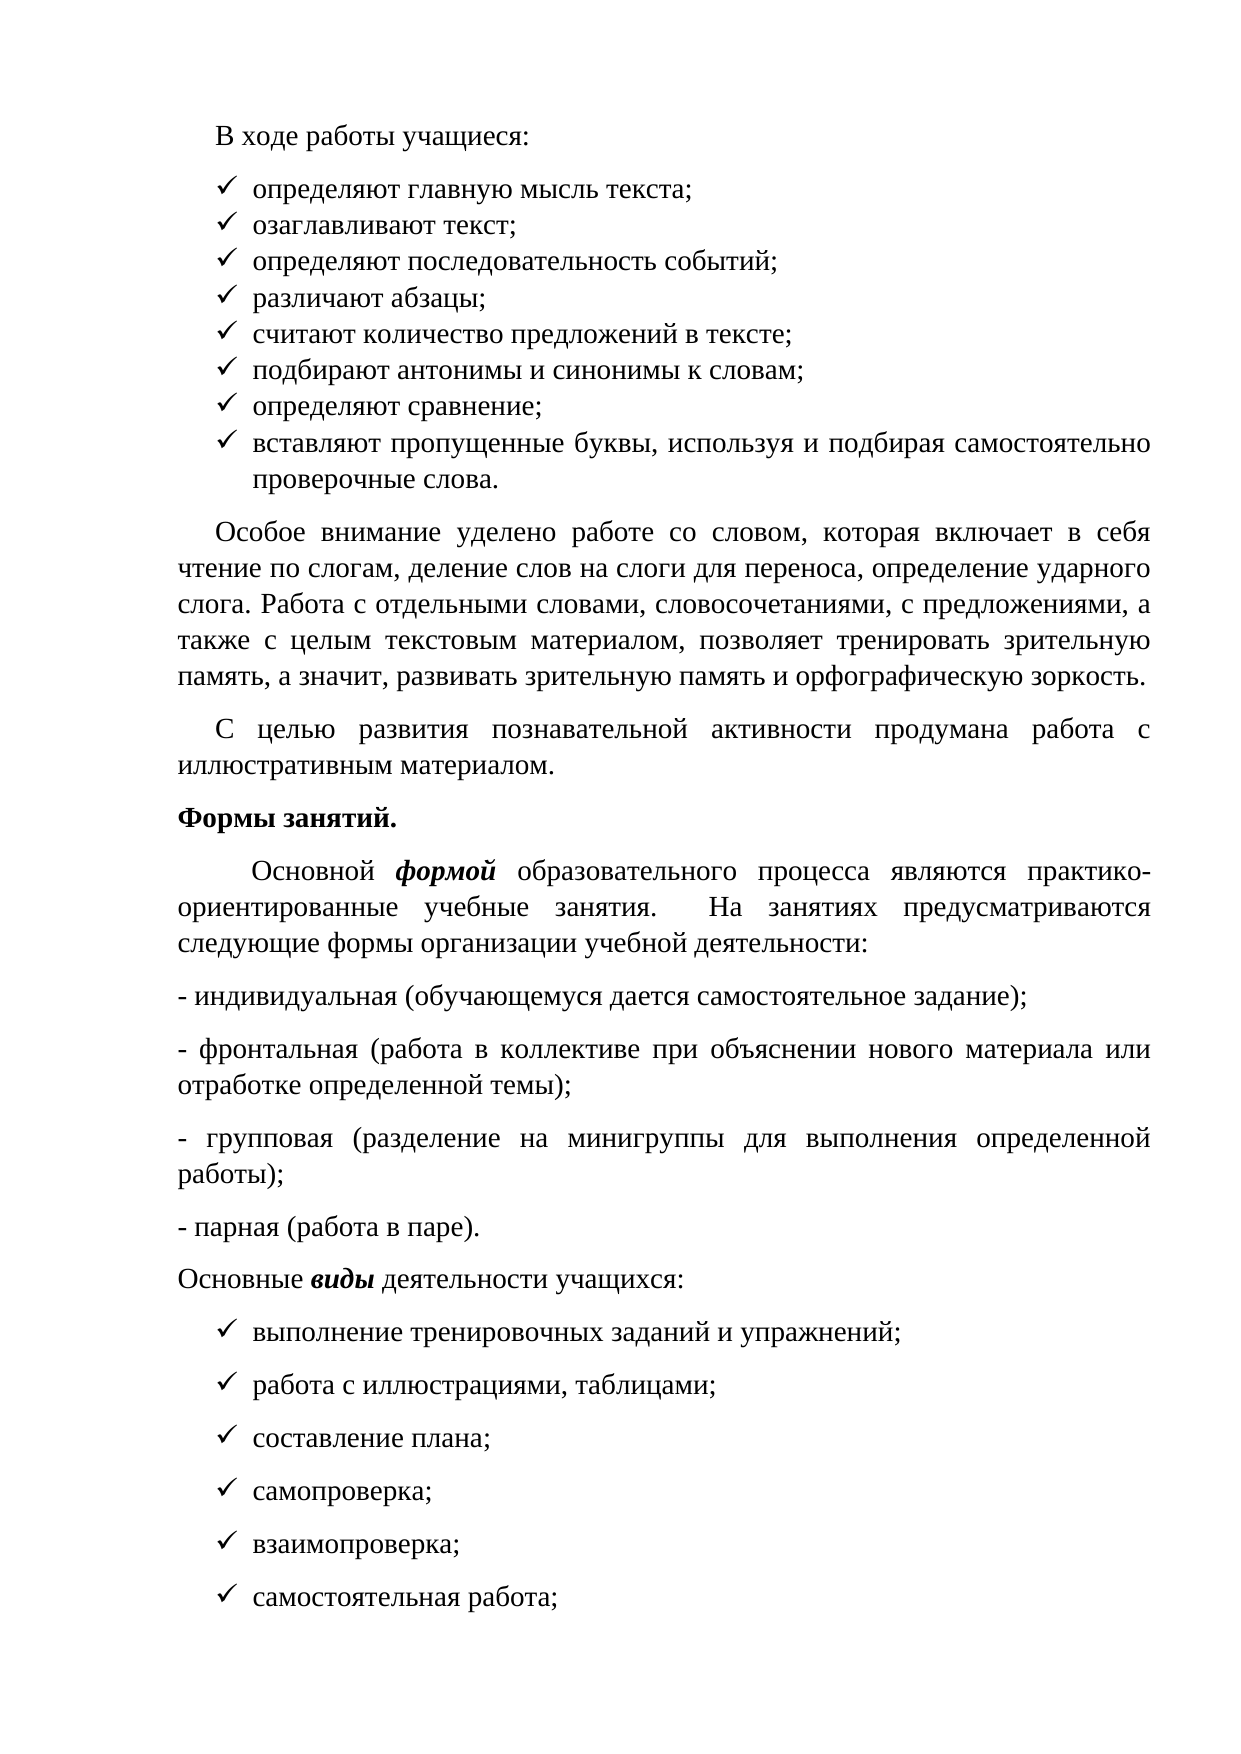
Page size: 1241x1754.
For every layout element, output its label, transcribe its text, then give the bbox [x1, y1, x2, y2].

list вставляют пропущенные буквы, используя и подбирая самостоятельно проверочные слова. [215, 425, 1152, 494]
list самопроверка; [215, 1473, 1152, 1507]
list самостоятельная работа; [215, 1579, 1152, 1613]
list определяют главную мысль текста; [215, 171, 1152, 204]
text Особое внимание уделено работе со словом, которая включает в себя чтение по слогам, деление слов на слоги для переноса, определение ударного слога. Работа с отдельными словами, словосочетаниями, с предложениями, а также с целым текстовым материалом, позволяет тренировать зрительную память, а значит, развивать зрительную память и орфографическую зоркость. [177, 514, 1152, 692]
text Основной формой образовательного процесса являются практико-ориентированные учебные занятия. На занятиях предусматриваются следующие формы организации учебной деятельности: [177, 853, 1152, 959]
list определяют последовательность событий; [215, 243, 1152, 277]
list озаглавливают текст; [215, 207, 1152, 241]
list взаимопроверка; [215, 1526, 1152, 1560]
list различают абзацы; [215, 280, 1152, 313]
text Формы занятий. [177, 800, 1152, 834]
list составление плана; [215, 1420, 1152, 1454]
text Основные виды деятельности учащихся: [177, 1262, 1152, 1295]
text С целью развития познавательной активности продумана работа с иллюстративным материалом. [177, 711, 1152, 781]
list подбирают антонимы и синонимы к словам; [215, 352, 1152, 386]
list выполнение тренировочных заданий и упражнений; [215, 1314, 1152, 1348]
list работа с иллюстрациями, таблицами; [215, 1367, 1152, 1401]
text - групповая (разделение на минигруппы для выполнения определенной работы); [177, 1120, 1152, 1189]
text В ходе работы учащиеся: [177, 118, 1152, 152]
text - фронтальная (работа в коллективе при объяснении нового материала или отработке определенной темы); [177, 1031, 1152, 1101]
list определяют сравнение; [215, 388, 1152, 422]
list считают количество предложений в тексте; [215, 316, 1152, 349]
text - парная (работа в паре). [177, 1209, 1152, 1242]
text - индивидуальная (обучающемуся дается самостоятельное задание); [177, 978, 1152, 1012]
